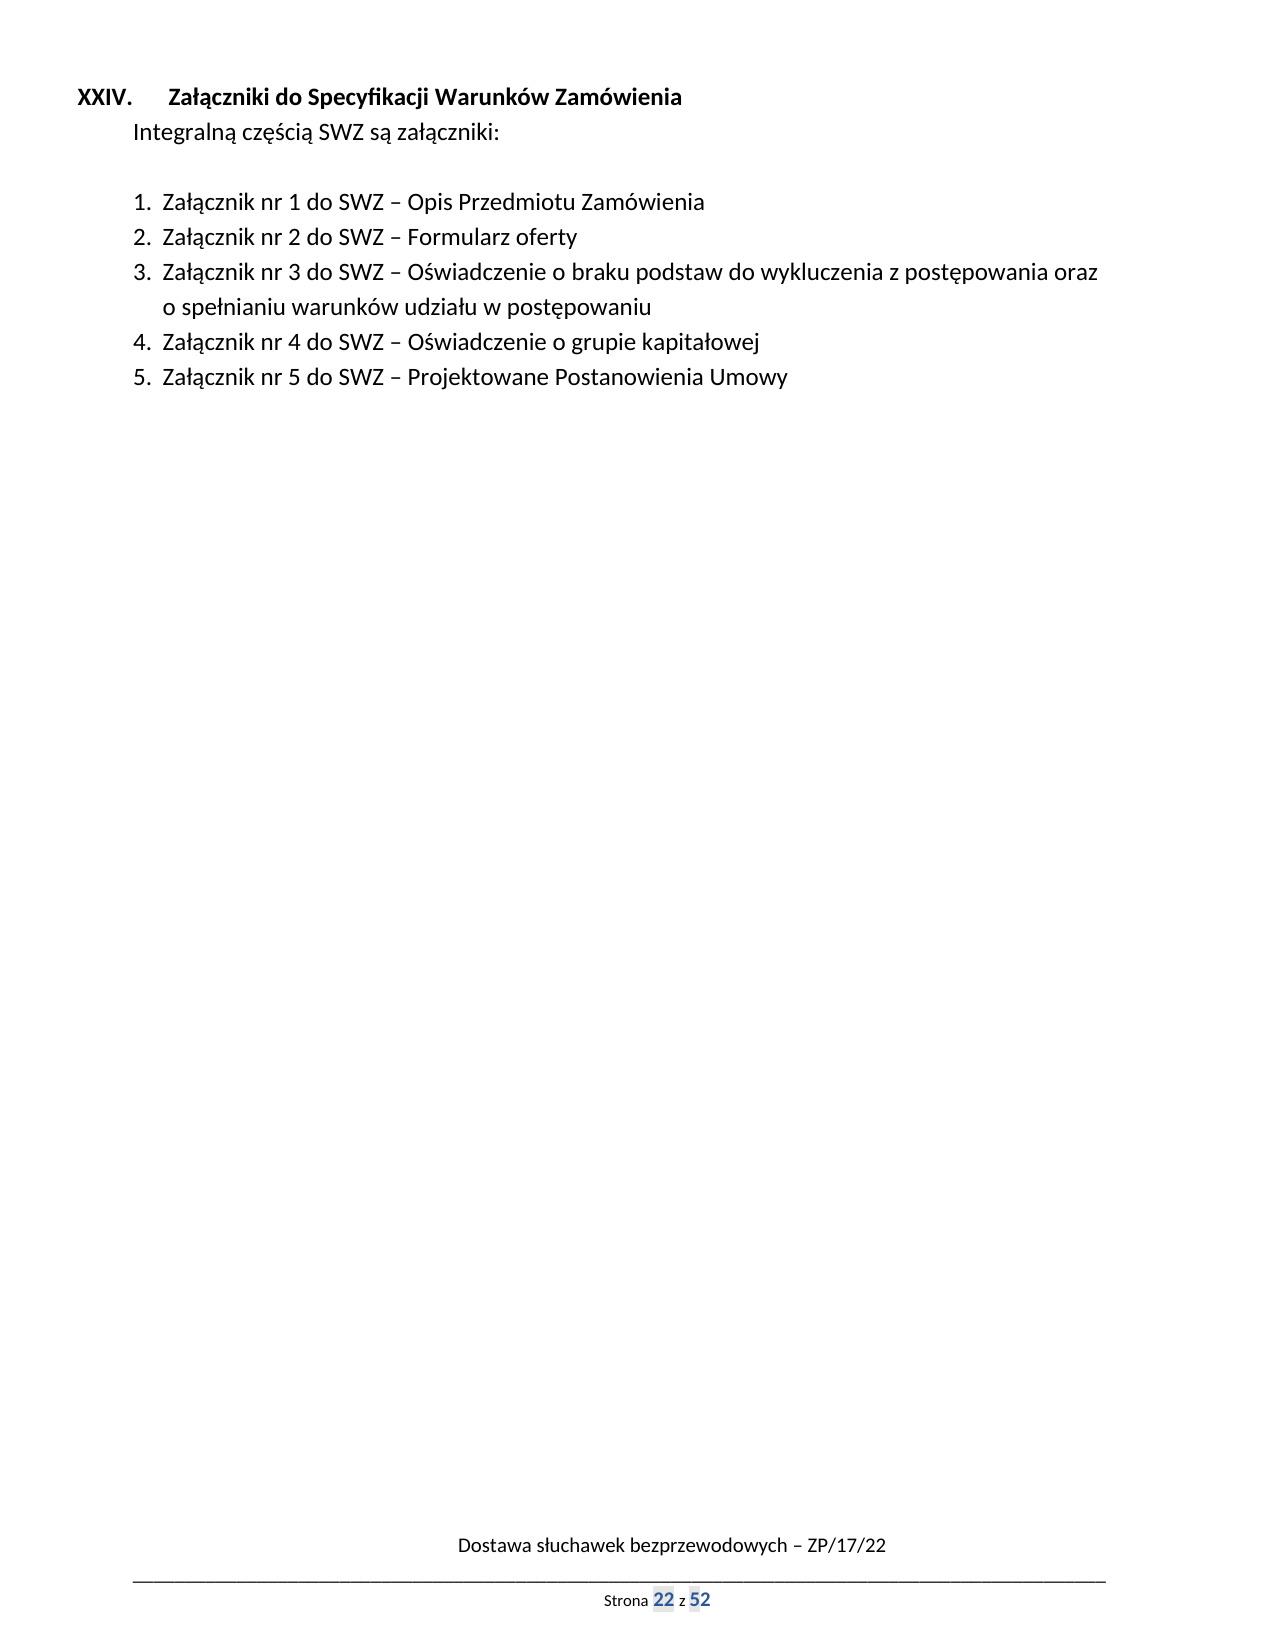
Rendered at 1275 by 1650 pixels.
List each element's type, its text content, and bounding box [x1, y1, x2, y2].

list Załącznik nr 1 do SWZ – Opis Przedmiotu Zamówienia [133, 186, 1181, 216]
list Załącznik nr 4 do SWZ – Oświadczenie o grupie kapitałowej [133, 326, 1181, 356]
list Załącznik nr 2 do SWZ – Formularz oferty [133, 221, 1181, 251]
subtitle Załączniki do Specyfikacji Warunków Zamówienia [133, 81, 1181, 111]
list Załącznik nr 5 do SWZ – Projektowane Postanowienia Umowy [133, 361, 1181, 391]
list Załącznik nr 3 do SWZ – Oświadczenie o braku podstaw do wykluczenia z postępowania oraz o spełnianiu warunków udziału w postępowaniu [133, 256, 1181, 321]
text Integralną częścią SWZ są załączniki: [133, 116, 1181, 146]
